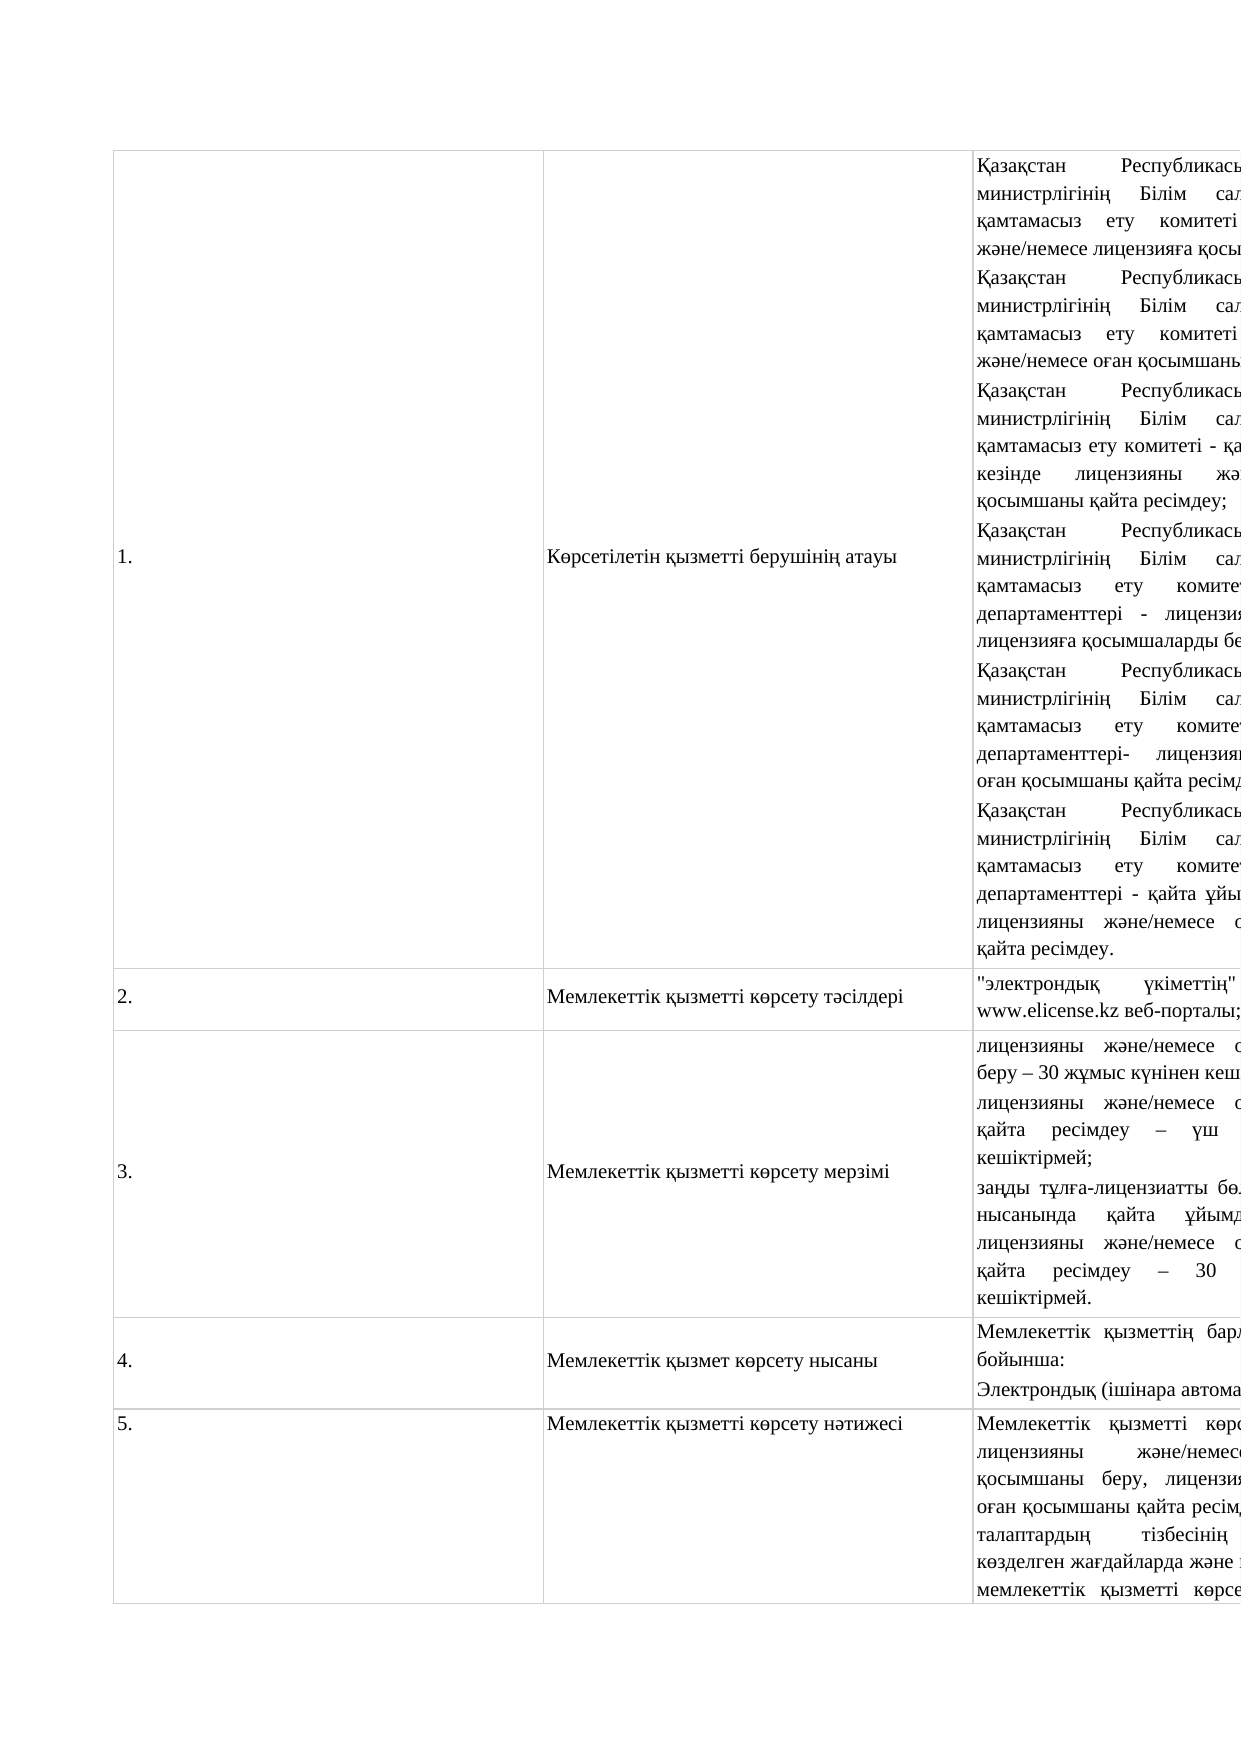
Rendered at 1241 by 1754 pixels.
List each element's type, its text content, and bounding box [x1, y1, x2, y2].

table_cell Мемлекеттік қызметті көрсету мерзімі [544, 1031, 972, 1317]
table_cell 1. [114, 151, 543, 968]
table_cell Мемлекеттік қызметті көрсету тәсілдері [544, 969, 972, 1030]
table_cell Мемлекеттік қызмет көрсету нысаны [544, 1318, 972, 1408]
table_cell 2. [114, 969, 543, 1030]
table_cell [544, 1410, 972, 1602]
table_cell Көрсетілетін қызметті берушінің атауы [544, 151, 972, 968]
table_cell Қазақстан Республикасы Оқу-ағарту министрлігінің Білім саласында сапаны қамтамасыз ету комитеті - лицензияны және/немесе лицензияға қосымшаларды беру; Қазақстан Республикасы Оқу-ағарту министрлігінің Білім саласында сапаны қамтамасыз ету комитеті - лицензияны және/немесе оған қосымшаны қайта ресімдеу; Қазақстан Республикасы Оқу-ағарту министрлігінің Білім саласында сапаны қамтамасыз ету комитеті - қайта ұйымдастыру кезінде лицензияны және/немесе оған қосымшаны қайта ресімдеу; Қазақстан Республикасы Оқу-ағарту министрлігінің Білім саласында сапаны қамтамасыз ету комитетінің аумақтық департаменттері - лицензияны және/немесе лицензияға қосымшаларды беру; Қазақстан Республикасы Оқу-ағарту министрлігінің Білім саласында сапаны қамтамасыз ету комитетінің аумақтық департаменттері- лицензияны және/немесе оған қосымшаны қайта ресімдеу; Қазақстан Республикасы Оқу-ағарту министрлігінің Білім саласында сапаны қамтамасыз ету комитетінің аумақтық департаменттері - қайта ұйымдастыру кезінде лицензияны және/немесе оған қосымшаны қайта ресімдеу. [974, 151, 1240, 968]
table_cell 4. [114, 1318, 543, 1408]
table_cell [974, 1410, 1240, 1602]
table_cell 3. [114, 1031, 543, 1317]
table_cell "электрондық үкіметтің" www.egov.kz, www.elicense.kz веб-порталы; [974, 969, 1240, 1030]
table_cell Мемлекеттік қызметтің барлық кіші түрлері бойынша: Электрондық (ішінара автоматтандырылған): [974, 1318, 1240, 1408]
table_cell 5. [114, 1410, 543, 1602]
table_cell лицензияны және/немесе оған қосымшаны беру – 30 жұмыс күнінен кешіктірмей; лицензияны және/немесе оған қосымшаны қайта ресімдеу – үш жұмыс күнінен кешіктірмей; заңды тұлға-лицензиатты бөліп шығару, бөлу нысанында қайта ұйымдастыру кезінде лицензияны және/немесе оған қосымшаны қайта ресімдеу – 30 жұмыс күнінен кешіктірмей. [974, 1031, 1240, 1317]
